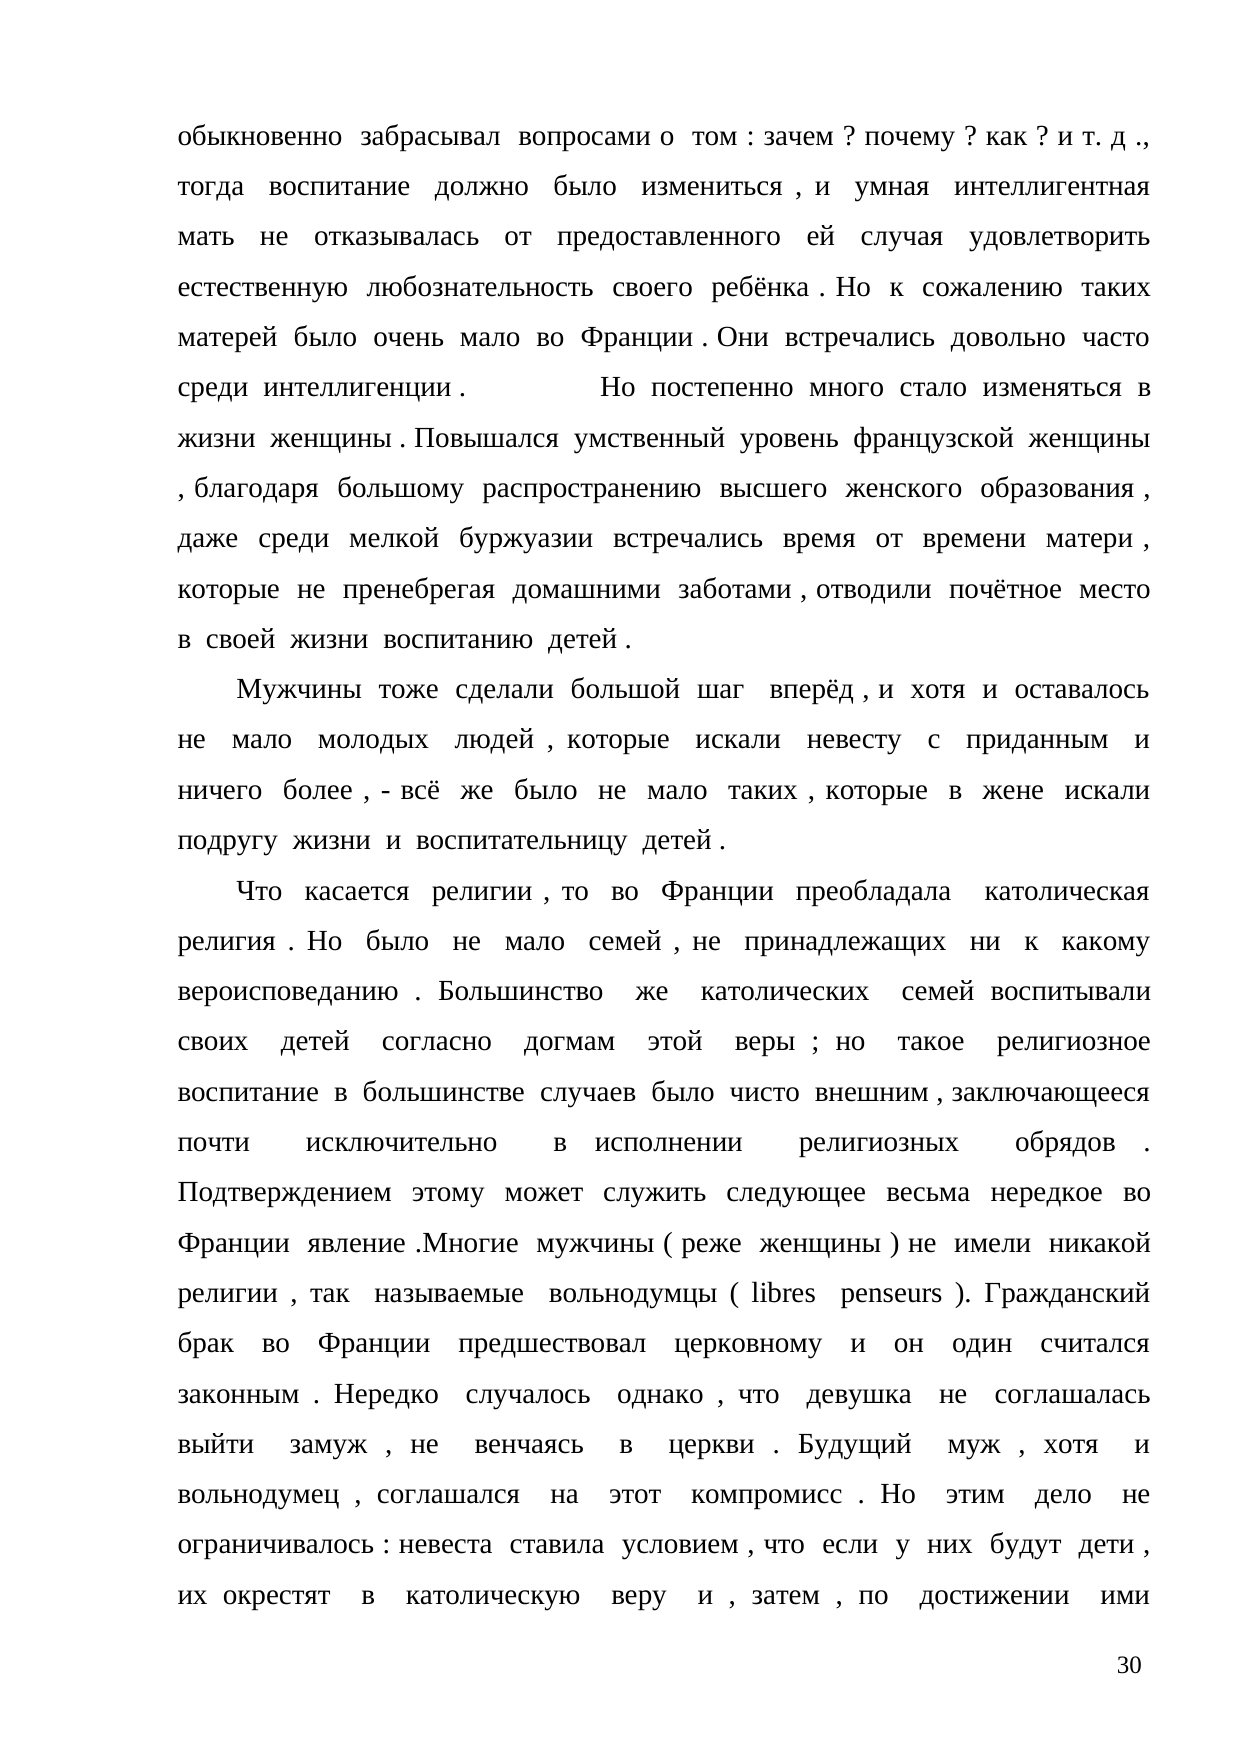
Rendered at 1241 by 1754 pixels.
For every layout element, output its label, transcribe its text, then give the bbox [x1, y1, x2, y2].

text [177, 873, 1152, 1611]
text Мужчины тоже сделали большой шаг вперёд , и хотя и оставалось не мало молодых людей , которые искали невесту с приданным и ничего более , - всё же было не мало таких , которые в жене искали подругу жизни и воспитательницу детей . [177, 672, 1152, 856]
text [177, 118, 1152, 655]
